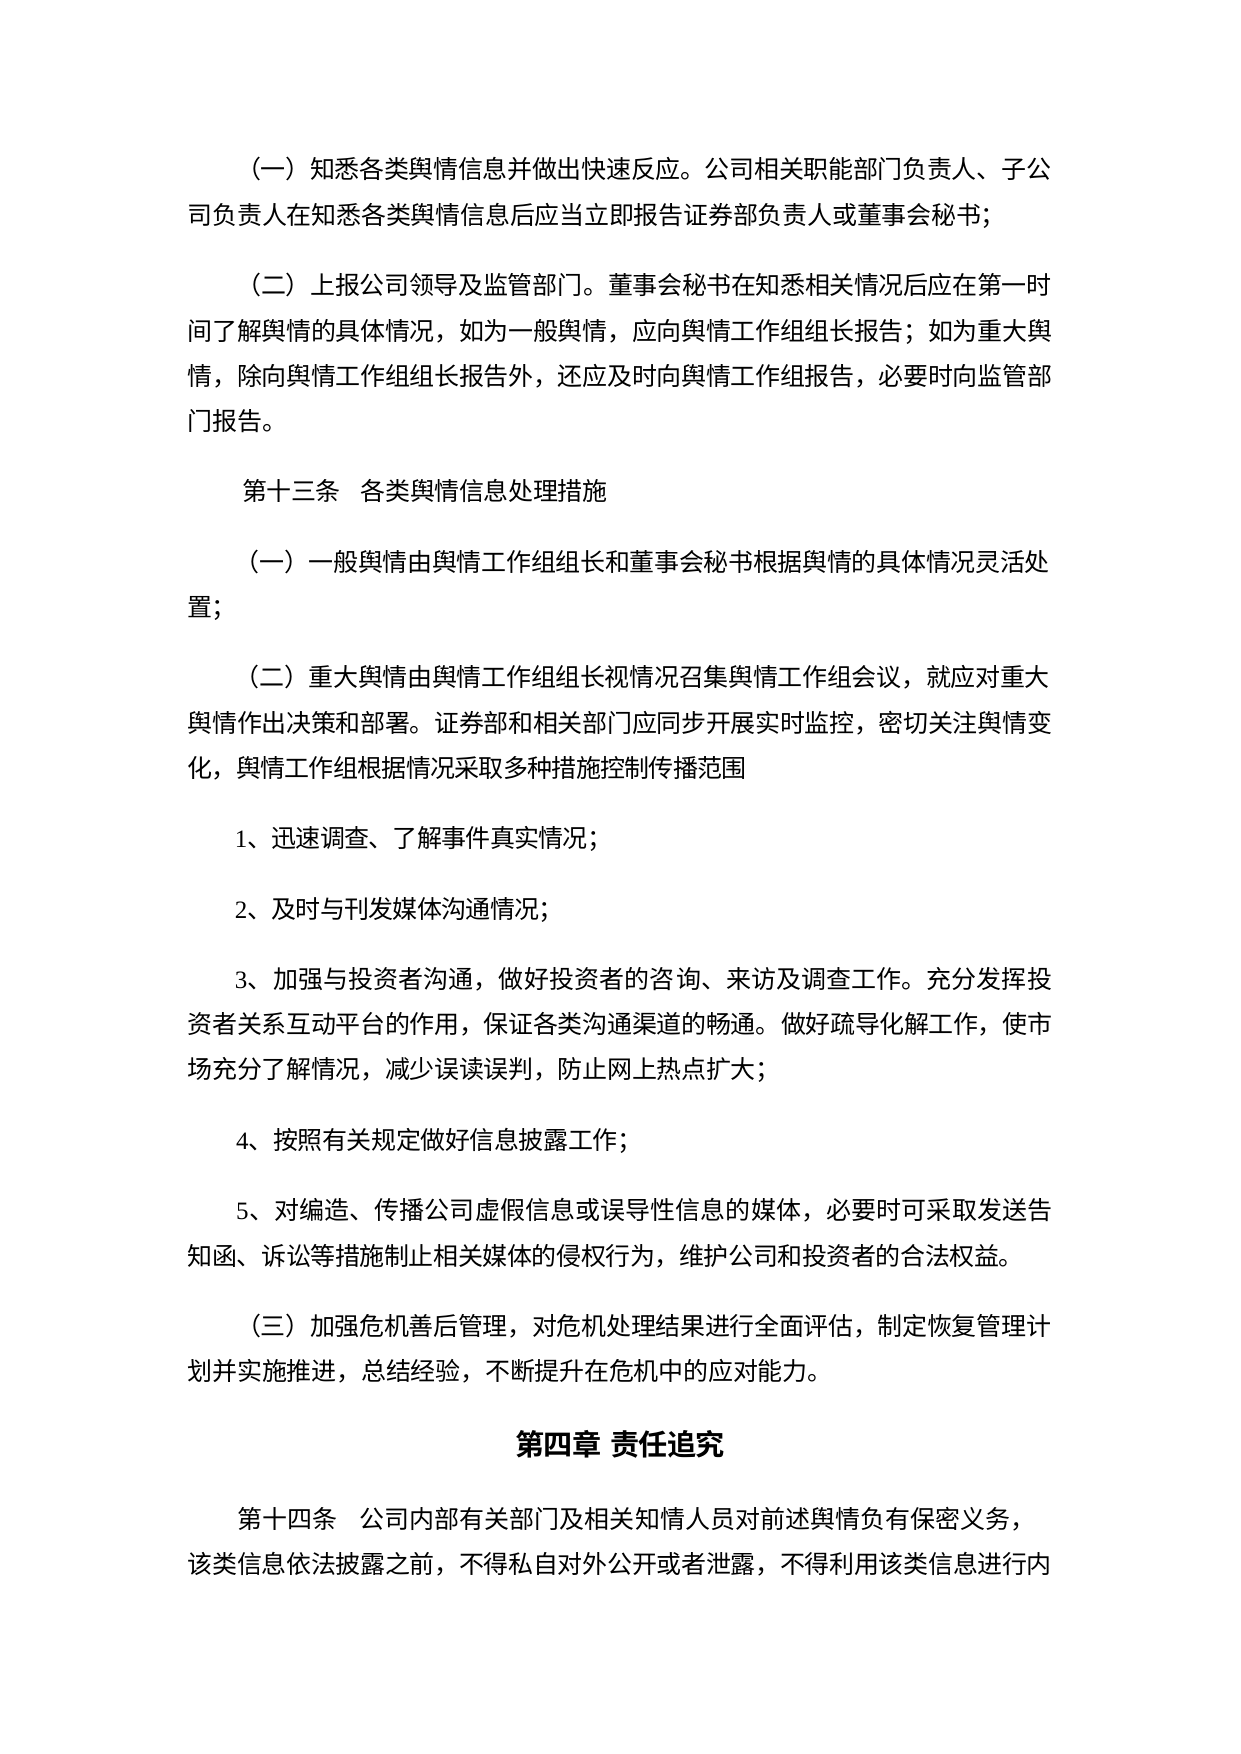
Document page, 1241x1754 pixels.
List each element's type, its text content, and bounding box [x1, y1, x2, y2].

text 3、加强与投资者沟通，做好投资者的咨询、来访及调查工作。充分发挥投资者关系互动平台的作用，保证各类沟通渠道的畅通。做好疏导化解工作，使市场充分了解情况，减少误读误判，防止网上热点扩大； [187, 959, 1053, 1086]
text （三）加强危机善后管理，对危机处理结果进行全面评估，制定恢复管理计划并实施推进，总结经验，不断提升在危机中的应对能力。 [187, 1306, 1053, 1388]
text 1、迅速调查、了解事件真实情况； [187, 819, 1053, 855]
text （二）重大舆情由舆情工作组组长视情况召集舆情工作组会议，就应对重大舆情作出决策和部署。证券部和相关部门应同步开展实时监控，密切关注舆情变化，舆情工作组根据情况采取多种措施控制传播范围 [187, 658, 1053, 785]
text 4、按照有关规定做好信息披露工作； [187, 1120, 1053, 1157]
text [187, 1500, 1053, 1581]
text 第十三条 各类舆情信息处理措施 [241, 472, 1053, 508]
text （二）上报公司领导及监管部门。董事会秘书在知悉相关情况后应在第一时间了解舆情的具体情况，如为一般舆情，应向舆情工作组组长报告；如为重大舆情，除向舆情工作组组长报告外，还应及时向舆情工作组报告，必要时向监管部门报告。 [187, 266, 1053, 438]
text 第四章 责任追究 [187, 1422, 1053, 1464]
text （一）一般舆情由舆情工作组组长和董事会秘书根据舆情的具体情况灵活处置； [187, 542, 1053, 624]
text （一）知悉各类舆情信息并做出快速反应。公司相关职能部门负责人、子公司负责人在知悉各类舆情信息后应当立即报告证券部负责人或董事会秘书； [187, 150, 1053, 232]
text 5、对编造、传播公司虚假信息或误导性信息的媒体，必要时可采取发送告知函、诉讼等措施制止相关媒体的侵权行为，维护公司和投资者的合法权益。 [187, 1191, 1053, 1272]
text 2、及时与刊发媒体沟通情况； [187, 889, 1053, 925]
